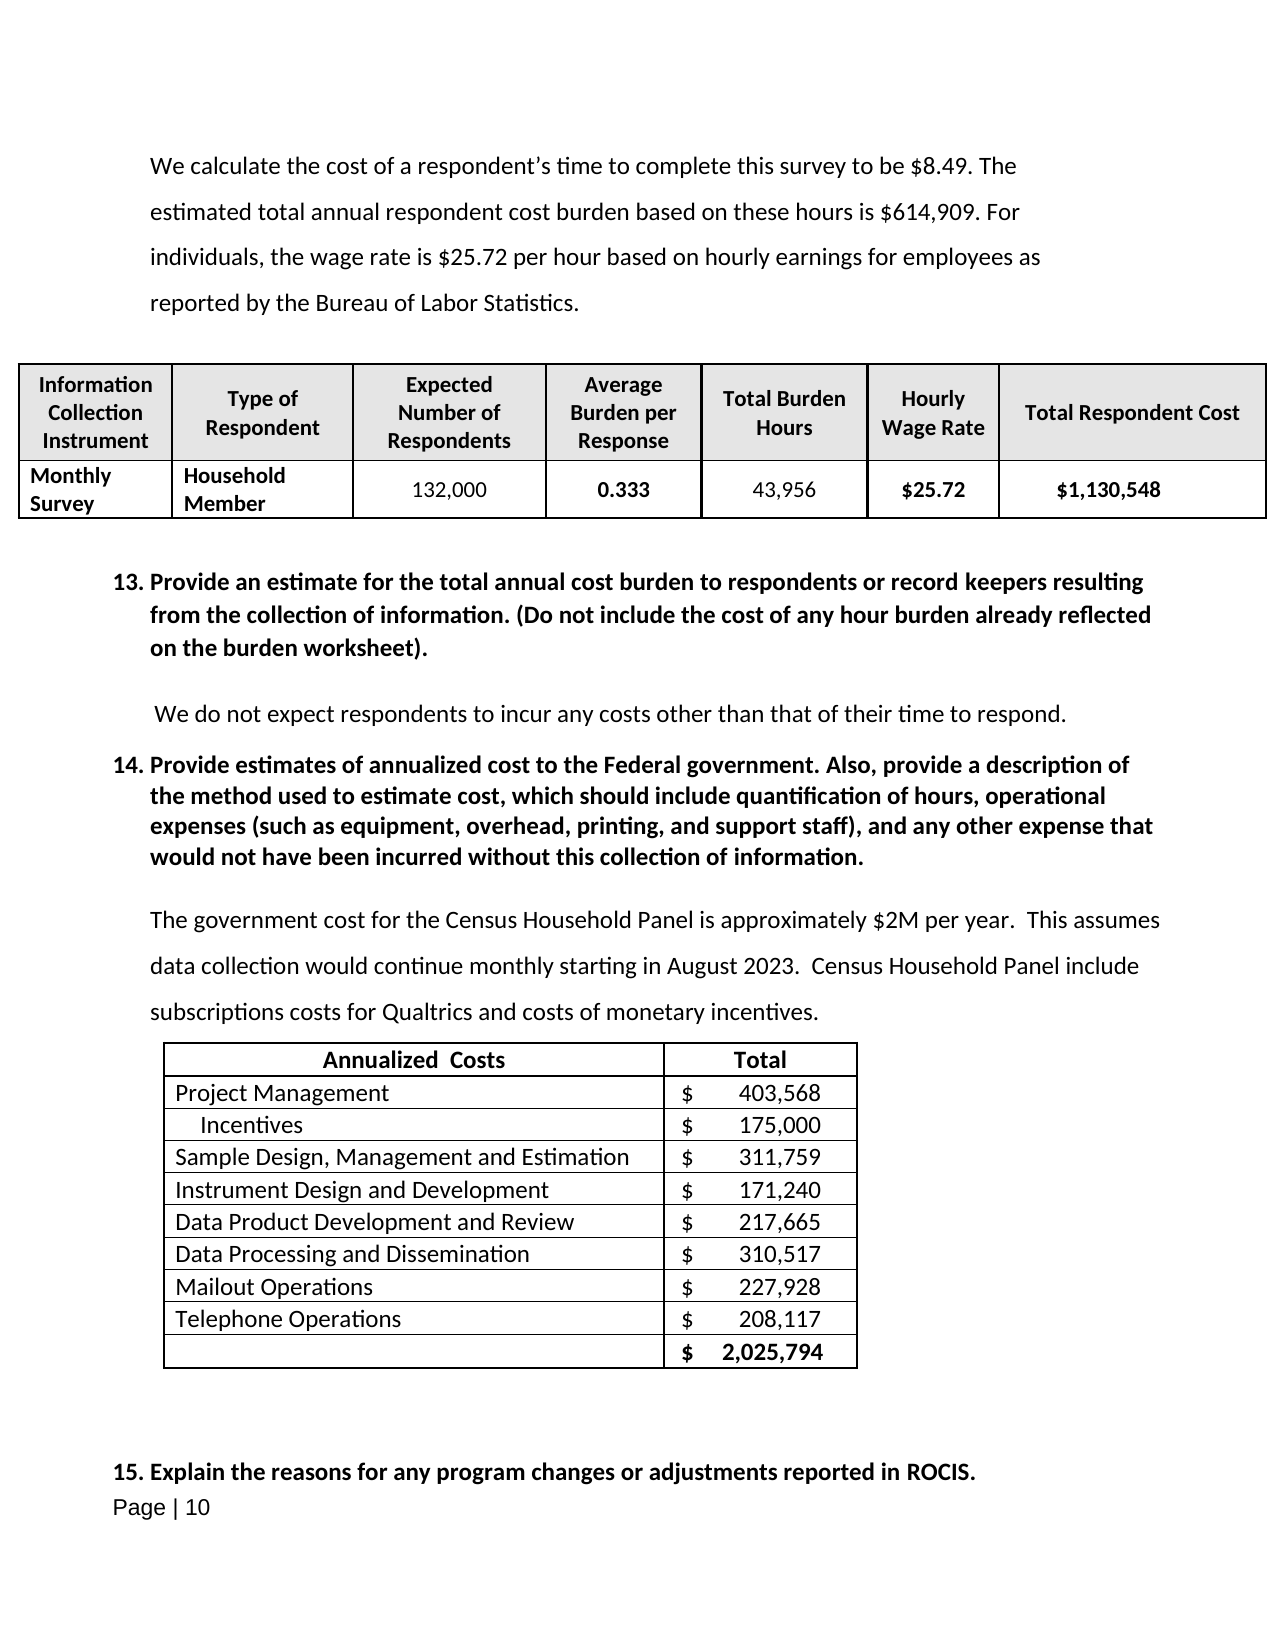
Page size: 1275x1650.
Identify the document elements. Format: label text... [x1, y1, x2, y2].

table_cell Data Product Development and Review [165, 1205, 663, 1237]
table_cell $ 403,568 [665, 1077, 856, 1107]
table_cell 0.333 [547, 461, 700, 517]
table_header Expected Number of Respondents [354, 365, 545, 460]
table_header Average Burden per Response [547, 365, 700, 460]
subtitle Provide estimates of annualized cost to the Federal government. Also, provide a description of the method used to estimate cost, which should include quantification of hours, operational expenses (such as equipment, overhead, printing, and support staff), and any other expense that would not have been incurred without this collection of information. [112, 749, 1162, 871]
list Provide an estimate for the total annual cost burden to respondents or record keepers resulting from the collection of information. (Do not include the cost of any hour burden already reflected on the burden worksheet). [112, 566, 1162, 662]
table_cell Data Processing and Dissemination [165, 1238, 663, 1269]
table_cell $ 175,000 [665, 1109, 856, 1140]
table_header Information Collection Instrument [20, 365, 171, 460]
table_cell Incentives [165, 1109, 663, 1140]
table_header Total Respondent Cost [1000, 365, 1265, 460]
table_cell $ 311,759 [665, 1141, 856, 1172]
table_cell $ 2,025,794 [665, 1335, 856, 1367]
table_header Annualized Costs [165, 1044, 663, 1075]
table_header Type of Respondent [173, 365, 352, 460]
table_cell $25.72 [869, 461, 998, 517]
list Explain the reasons for any program changes or adjustments reported in ROCIS. [112, 1456, 1162, 1487]
table_cell Instrument Design and Development [165, 1173, 663, 1204]
text The government cost for the Census Household Panel is approximately $2M per year. This assumes data collection would continue monthly starting in August 2023. Census Household Panel include subscriptions costs for Qualtrics and costs of monetary incentives. [150, 904, 1162, 1026]
table_cell $ 171,240 [665, 1173, 856, 1204]
table_cell $ 310,517 [665, 1238, 856, 1269]
text We do not expect respondents to incur any costs other than that of their time to respond. [154, 698, 1162, 728]
table_header Total Burden Hours [703, 365, 866, 460]
table_cell Household Member [173, 461, 352, 517]
table_cell Project Management [165, 1077, 663, 1107]
table_header Hourly Wage Rate [869, 365, 998, 460]
table_cell Sample Design, Management and Estimation [165, 1141, 663, 1172]
table_cell Monthly Survey [20, 461, 171, 517]
text We calculate the cost of a respondent’s time to complete this survey to be $8.49. The estimated total annual respondent cost burden based on these hours is $614,909. For individuals, the wage rate is $25.72 per hour based on hourly earnings for employees as reported by the Bureau of Labor Statistics. [150, 150, 1125, 318]
table_cell $ 227,928 [665, 1270, 856, 1301]
table_cell 43,956 [703, 461, 866, 517]
table_cell $1,130,548 [1000, 461, 1265, 517]
table_cell Telephone Operations [165, 1302, 663, 1333]
table_cell $ 208,117 [665, 1302, 856, 1333]
table_cell $ 217,665 [665, 1205, 856, 1237]
table_cell [165, 1335, 663, 1367]
table_header Total [665, 1044, 856, 1075]
table_cell Mailout Operations [165, 1270, 663, 1301]
table_cell 132,000 [354, 461, 545, 517]
